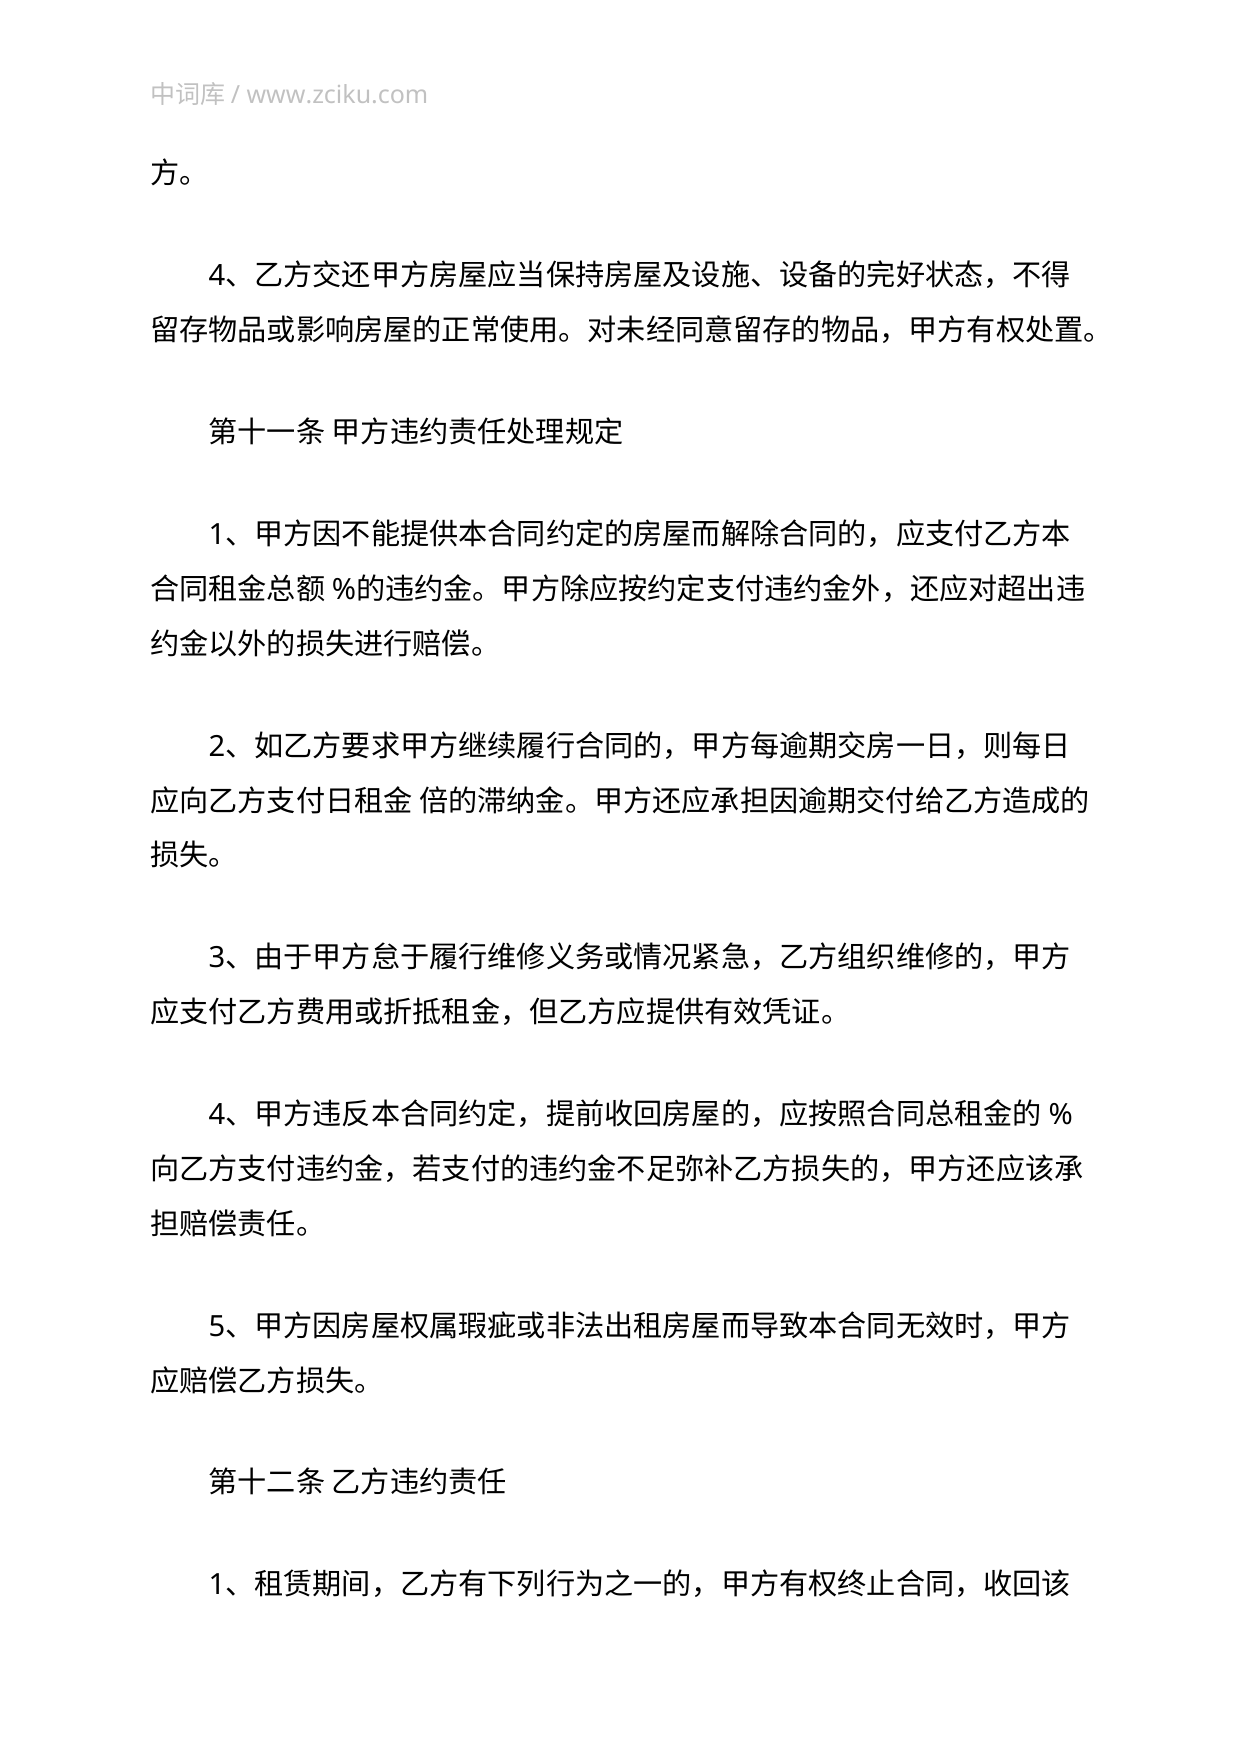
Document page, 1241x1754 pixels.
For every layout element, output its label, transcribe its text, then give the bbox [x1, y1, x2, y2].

text 1、甲方因不能提供本合同约定的房屋而解除合同的，应支付乙方本合同租金总额 %的违约金。甲方除应按约定支付违约金外，还应对超出违约金以外的损失进行赔偿。 [150, 510, 1090, 663]
text 3、由于甲方怠于履行维修义务或情况紧急，乙方组织维修的，甲方应支付乙方费用或折抵租金，但乙方应提供有效凭证。 [150, 934, 1090, 1031]
text 5、甲方因房屋权属瑕疵或非法出租房屋而导致本合同无效时，甲方应赔偿乙方损失。 [150, 1302, 1090, 1399]
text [150, 1561, 1090, 1603]
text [150, 150, 1090, 192]
text 4、甲方违反本合同约定，提前收回房屋的，应按照合同总租金的 %向乙方支付违约金，若支付的违约金不足弥补乙方损失的，甲方还应该承担赔偿责任。 [150, 1091, 1090, 1243]
text 2、如乙方要求甲方继续履行合同的，甲方每逾期交房一日，则每日应向乙方支付日租金 倍的滞纳金。甲方还应承担因逾期交付给乙方造成的损失。 [150, 722, 1090, 874]
text 第十二条 乙方违约责任 [150, 1459, 1090, 1501]
text 4、乙方交还甲方房屋应当保持房屋及设施、设备的完好状态，不得留存物品或影响房屋的正常使用。对未经同意留存的物品，甲方有权处置。 [150, 252, 1090, 349]
text 第十一条 甲方违约责任处理规定 [150, 408, 1090, 451]
